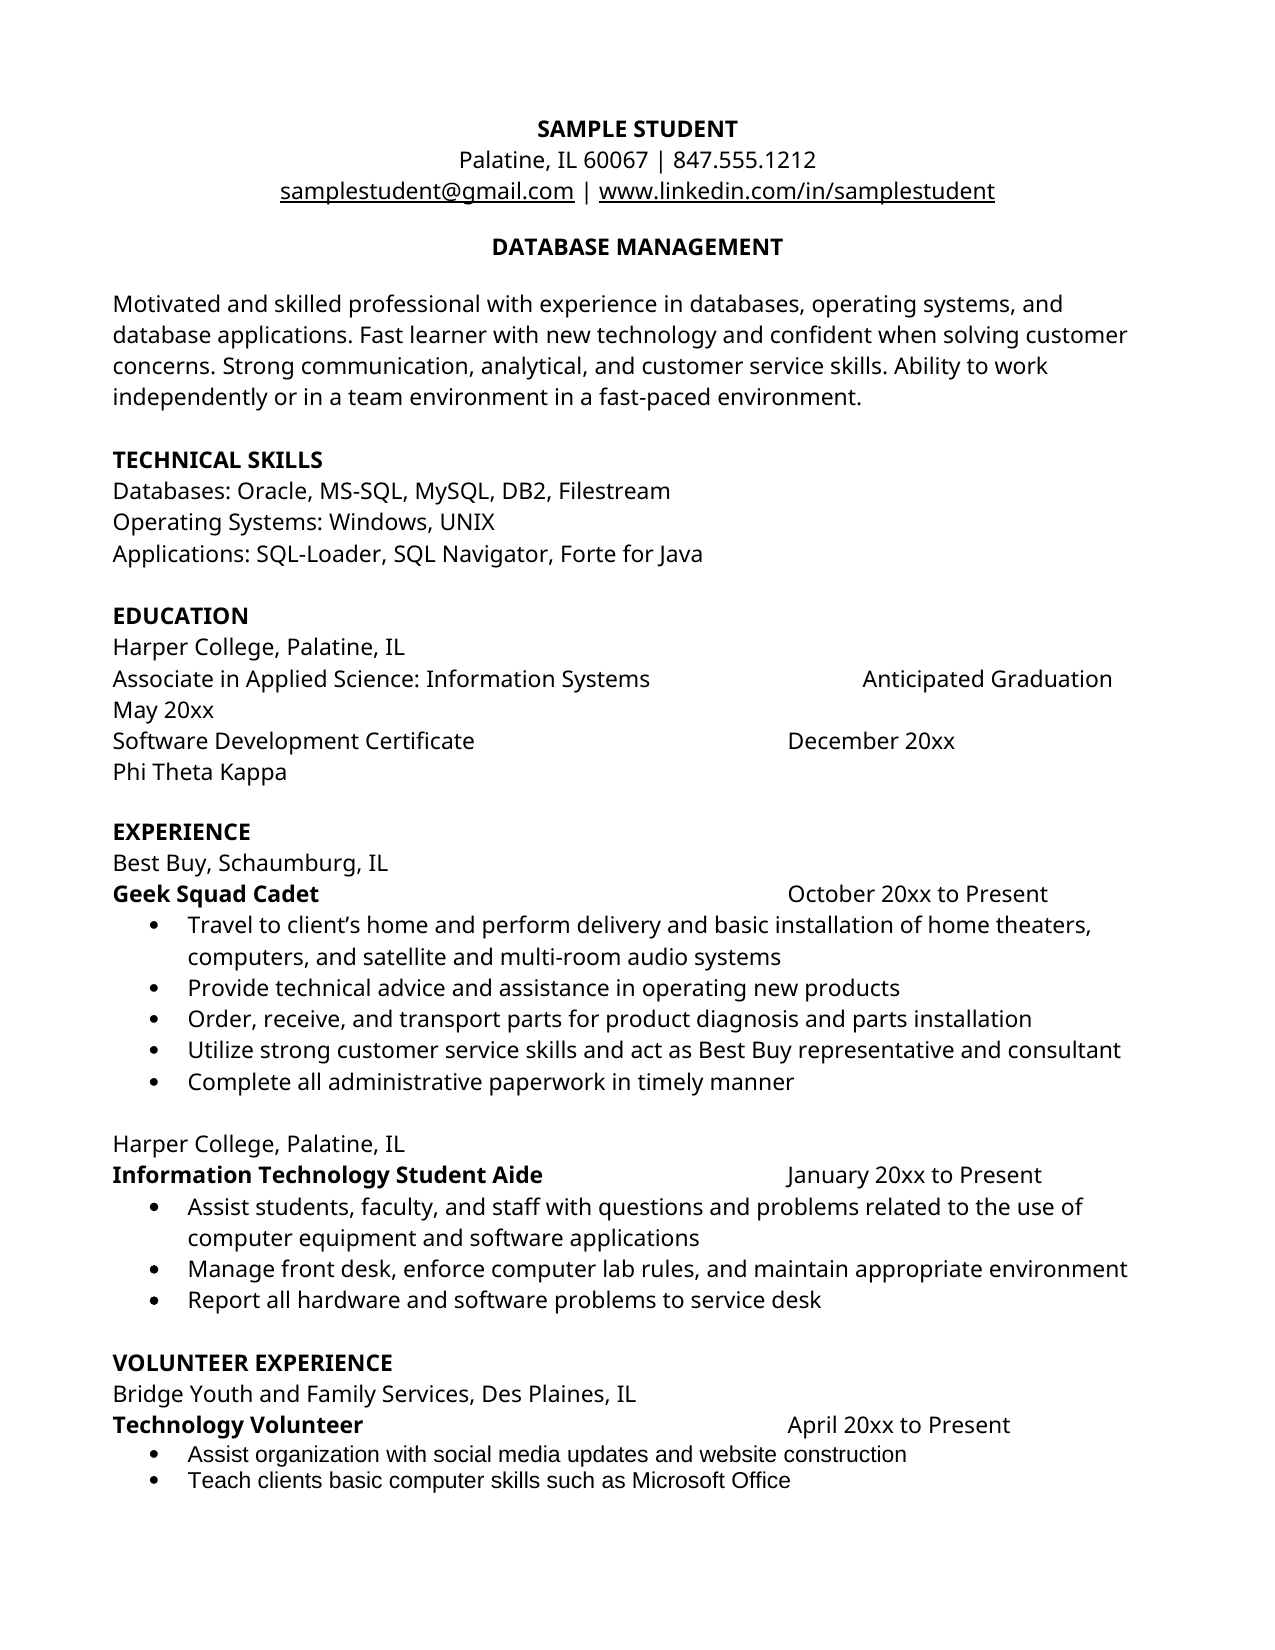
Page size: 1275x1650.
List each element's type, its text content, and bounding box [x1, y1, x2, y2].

text SAMPLE STUDENT [112, 112, 1162, 144]
text Technology Volunteer April 20xx to Present [112, 1409, 1162, 1441]
list Assist students, faculty, and staff with questions and problems related to the use of computer equipment and software applications [150, 1191, 1162, 1253]
list Assist organization with social media updates and website construction [150, 1441, 1162, 1467]
text Applications: SQL-Loader, SQL Navigator, Forte for Java [112, 537, 1162, 569]
text DATABASE MANAGEMENT [112, 231, 1162, 262]
text VOLUNTEER EXPERIENCE [112, 1347, 1162, 1378]
text samplestudent@gmail.com | www.linkedin.com/in/samplestudent [112, 175, 1162, 206]
text Geek Squad Cadet October 20xx to Present [112, 878, 1162, 909]
list Travel to client’s home and perform delivery and basic installation of home theaters, computers, and satellite and multi-room audio systems [150, 909, 1162, 972]
text TECHNICAL SKILLS [112, 444, 1162, 475]
list Manage front desk, enforce computer lab rules, and maintain appropriate environment [150, 1253, 1162, 1284]
text Best Buy, Schaumburg, IL [112, 847, 1162, 878]
text Associate in Applied Science: Information Systems Anticipated Graduation May 20xx [112, 662, 1162, 725]
text Bridge Youth and Family Services, Des Plaines, IL [112, 1378, 1162, 1409]
list Provide technical advice and assistance in operating new products [150, 972, 1162, 1003]
text Harper College, Palatine, IL [112, 631, 1162, 662]
list Complete all administrative paperwork in timely manner [150, 1066, 1162, 1097]
text EDUCATION [112, 600, 1162, 631]
text Palatine, IL 60067 | 847.555.1212 [112, 144, 1162, 175]
text Databases: Oracle, MS-SQL, MySQL, DB2, Filestream [112, 475, 1162, 506]
text Phi Theta Kappa [112, 756, 1162, 787]
text Software Development Certificate December 20xx [112, 725, 1162, 756]
text Information Technology Student Aide January 20xx to Present [112, 1159, 1162, 1191]
list Report all hardware and software problems to service desk [150, 1284, 1162, 1316]
text EXPERIENCE [112, 816, 1162, 847]
text Operating Systems: Windows, UNIX [112, 506, 1162, 537]
text Harper College, Palatine, IL [112, 1128, 1162, 1159]
list Order, receive, and transport parts for product diagnosis and parts installation [150, 1003, 1162, 1034]
list Teach clients basic computer skills such as Microsoft Office [150, 1467, 1162, 1493]
list Utilize strong customer service skills and act as Best Buy representative and consultant [150, 1034, 1162, 1066]
text Motivated and skilled professional with experience in databases, operating systems, and database applications. Fast learner with new technology and confident when solving customer concerns. Strong communication, analytical, and customer service skills. Ability to work independently or in a team environment in a fast-paced environment. [112, 287, 1162, 412]
